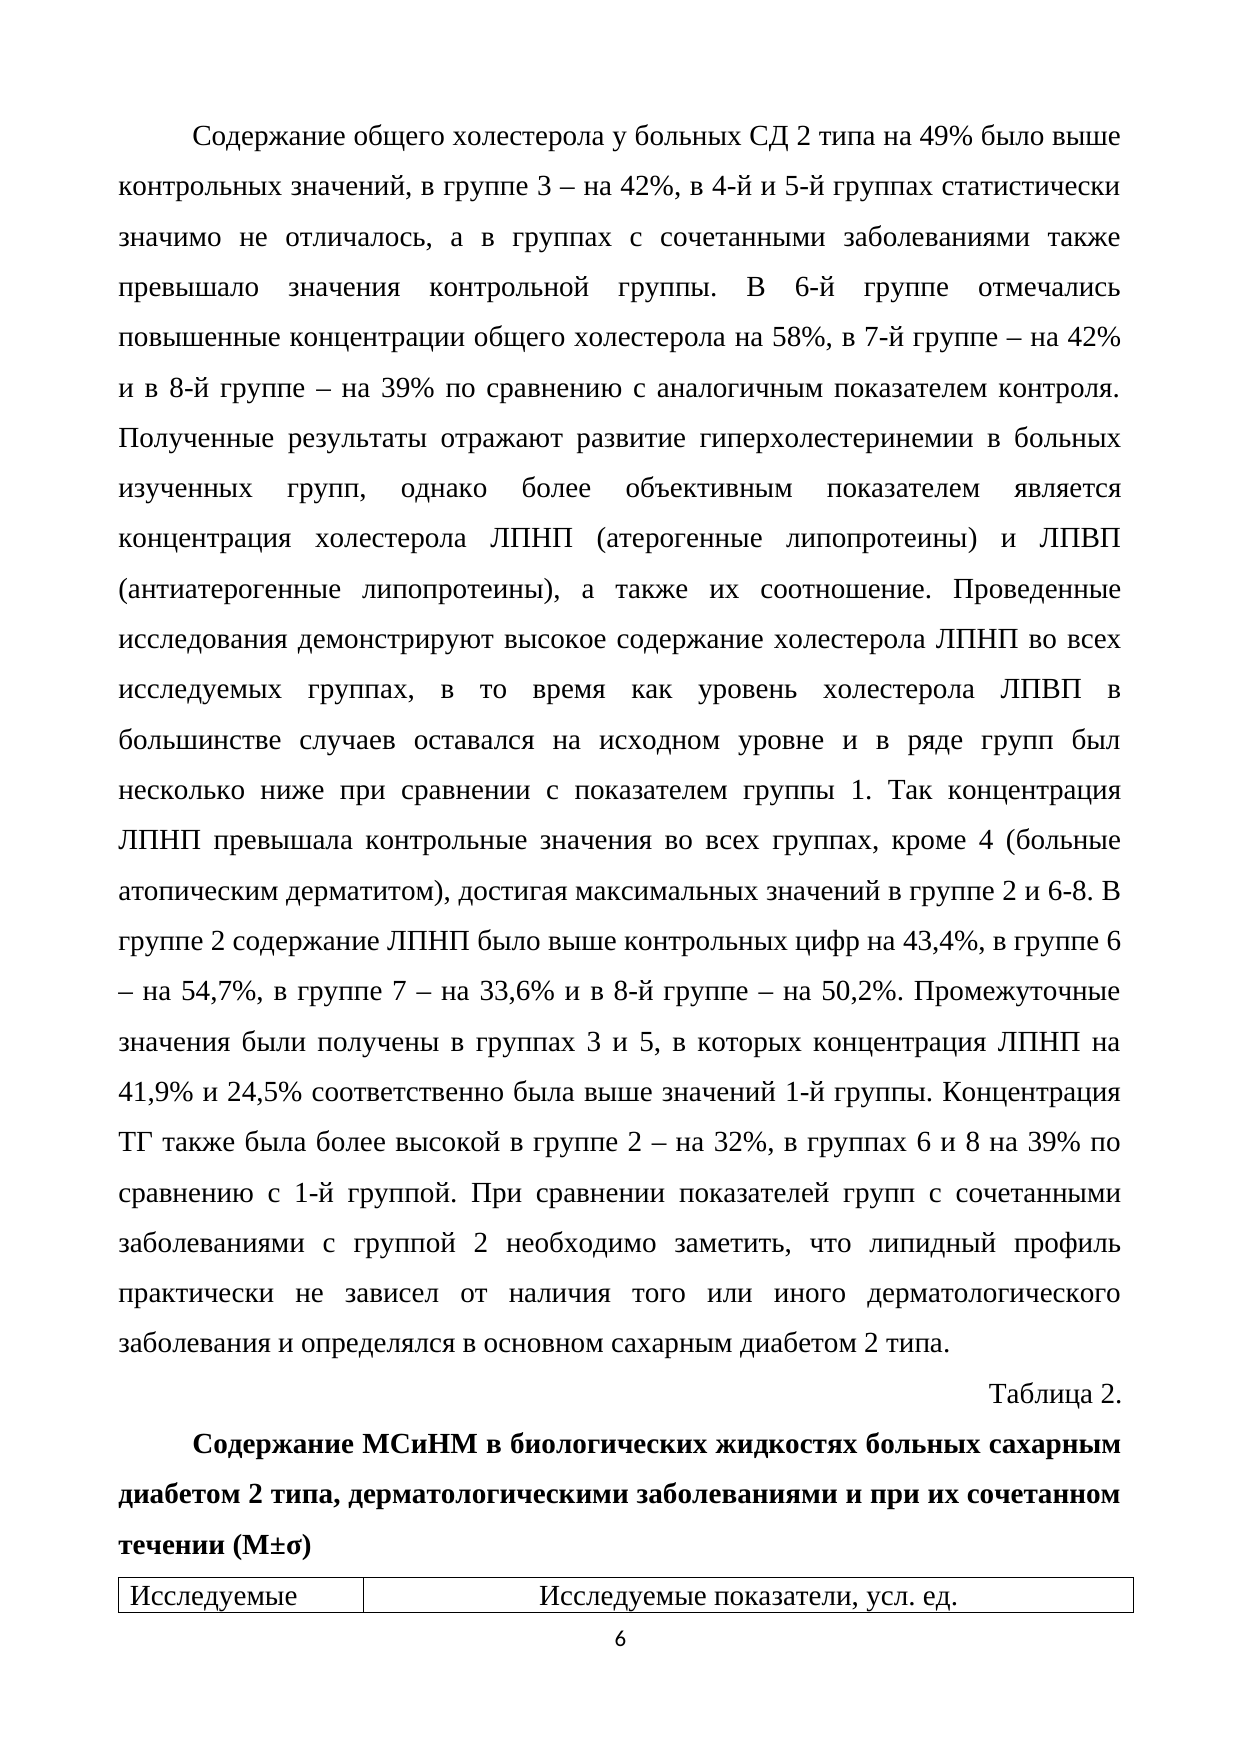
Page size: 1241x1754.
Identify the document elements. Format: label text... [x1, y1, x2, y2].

text Таблица 2. [118, 1376, 1122, 1409]
table_header Исследуемые показатели, усл. ед. [364, 1578, 1133, 1612]
text Содержание МСиНМ в биологических жидкостях больных сахарным диабетом 2 типа, дерматологическими заболеваниями и при их сочетанном течении (M±σ) [118, 1426, 1122, 1560]
table_header Исследуемые группы [119, 1578, 363, 1612]
text Содержание общего холестерола у больных СД 2 типа на 49% было выше контрольных значений, в группе 3 – на 42%, в 4-й и 5-й группах статистически значимо не отличалось, а в группах с сочетанными заболеваниями также превышало значения контрольной группы. В 6-й группе отмечались повышенные концентрации общего холестерола на 58%, в 7-й группе – на 42% и в 8-й группе – на 39% по сравнению с аналогичным показателем контроля. Полученные результаты отражают развитие гиперхолестеринемии в больных изученных групп, однако более объективным показателем является концентрация холестерола ЛПНП (атерогенные липопротеины) и ЛПВП (антиатерогенные липопротеины), а также их соотношение. Проведенные исследования демонстрируют высокое содержание холестерола ЛПНП во всех исследуемых группах, в то время как уровень холестерола ЛПВП в большинстве случаев оставался на исходном уровне и в ряде групп был несколько ниже при сравнении с показателем группы 1. Так концентрация ЛПНП превышала контрольные значения во всех группах, кроме 4 (больные атопическим дерматитом), достигая максимальных значений в группе 2 и 6-8. В группе 2 содержание ЛПНП было выше контрольных цифр на 43,4%, в группе 6 – на 54,7%, в группе 7 – на 33,6% и в 8-й группе – на 50,2%. Промежуточные значения были получены в группах 3 и 5, в которых концентрация ЛПНП на 41,9% и 24,5% соответственно была выше значений 1-й группы. Концентрация ТГ также была более высокой в группе 2 – на 32%, в группах 6 и 8 на 39% по сравнению с 1-й группой. При сравнении показателей групп с сочетанными заболеваниями с группой 2 необходимо заметить, что липидный профиль практически не зависел от наличия того или иного дерматологического заболевания и определялся в основном сахарным диабетом 2 типа. [118, 118, 1122, 1359]
